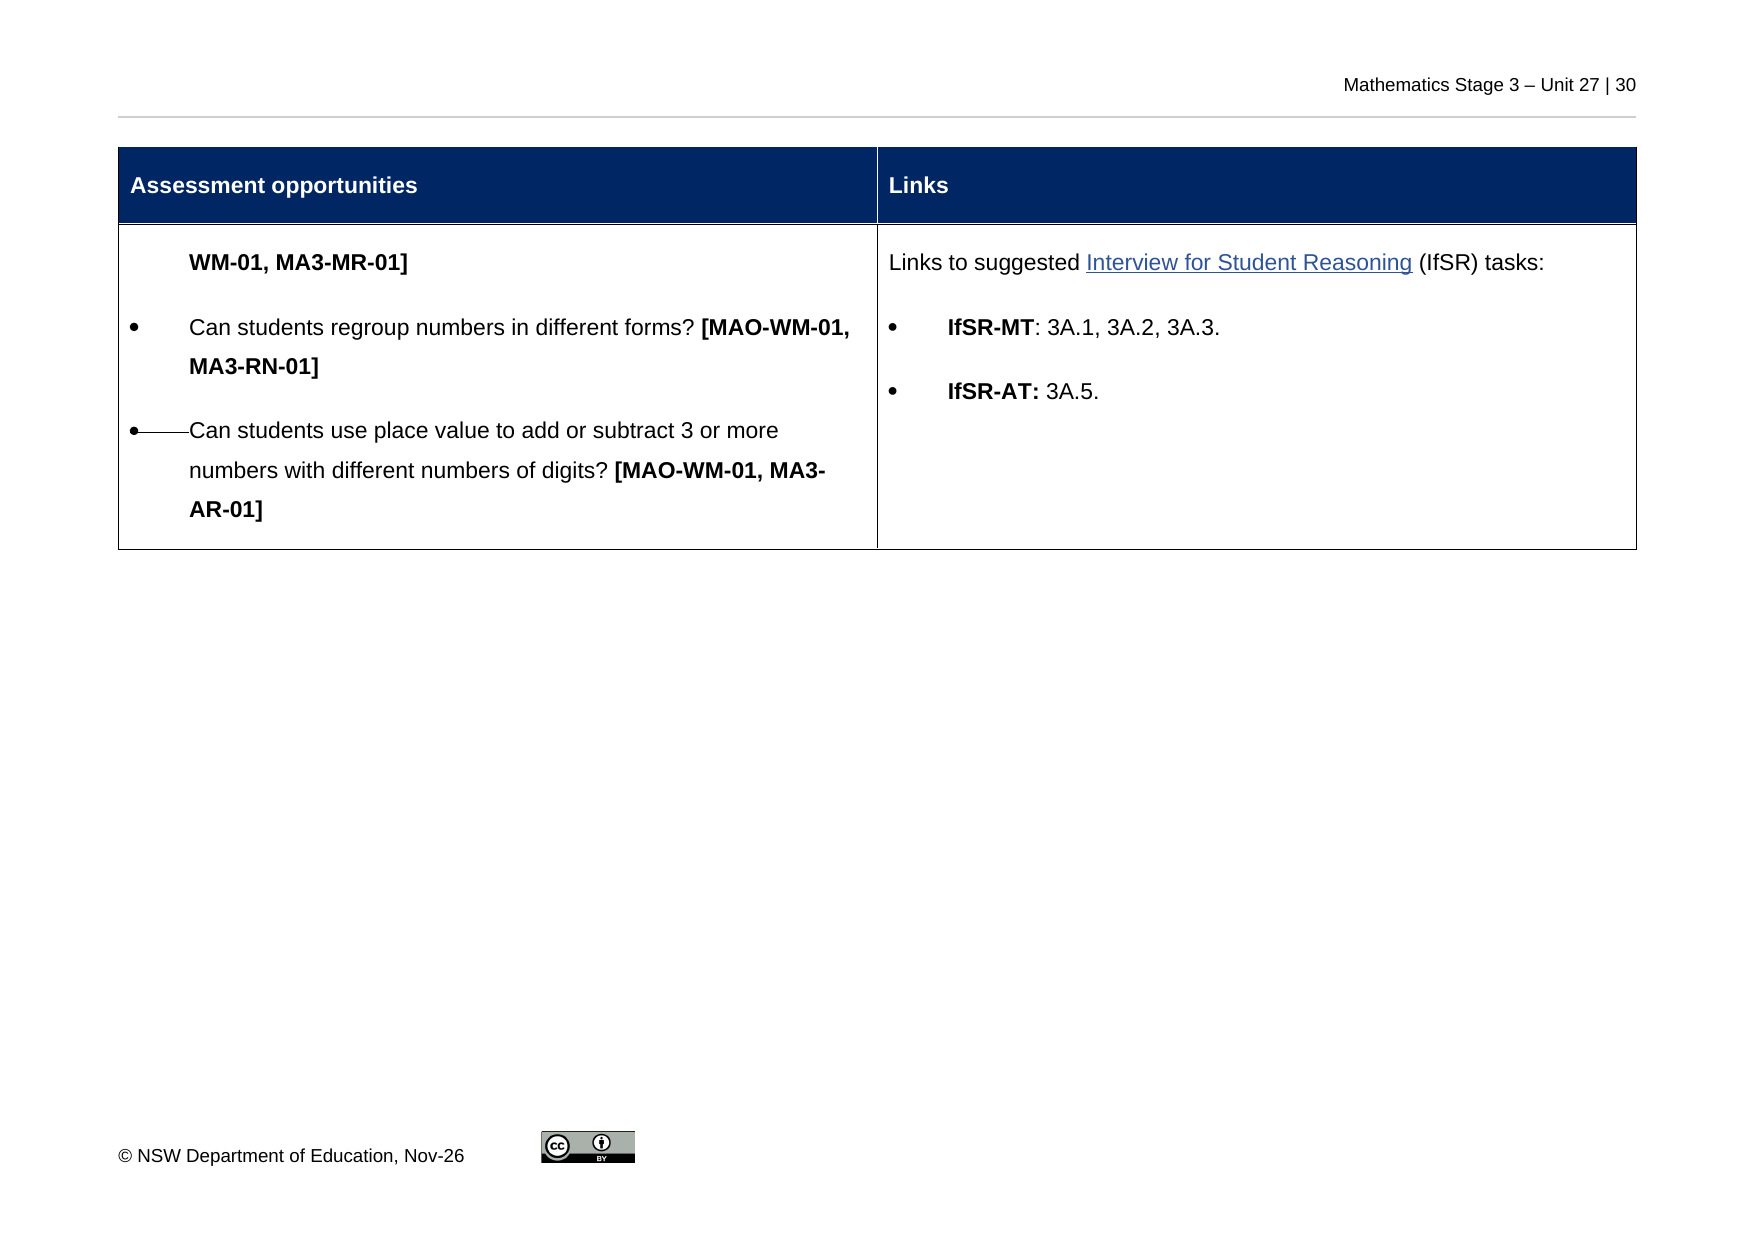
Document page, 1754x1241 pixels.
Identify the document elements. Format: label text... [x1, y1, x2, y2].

table_header Links [878, 147, 1636, 223]
table_header Assessment opportunities [119, 147, 877, 223]
picture [541, 1131, 635, 1163]
